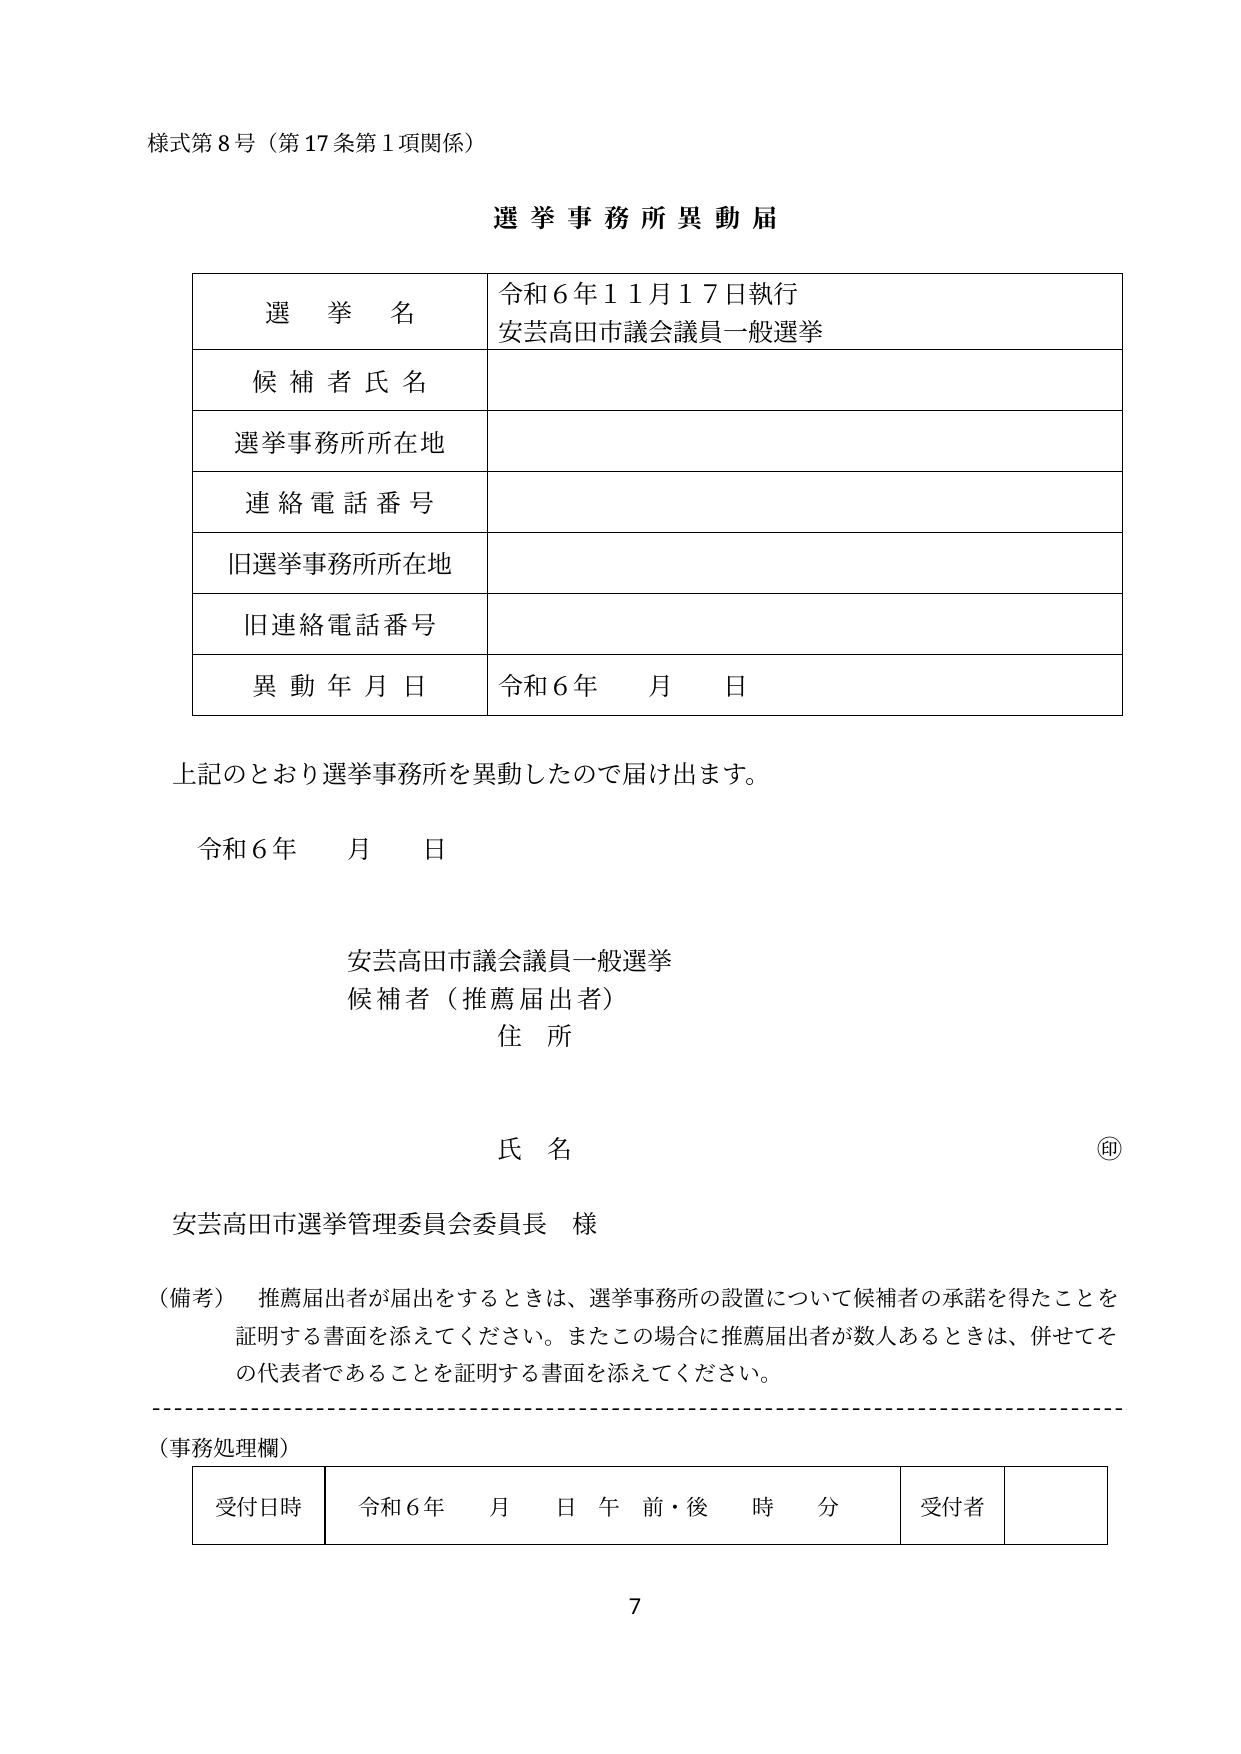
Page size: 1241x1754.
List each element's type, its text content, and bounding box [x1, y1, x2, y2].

table_cell 旧連絡電話番号 [193, 594, 487, 654]
table_cell 選挙事務所所在地 [193, 411, 487, 471]
table_cell 旧選挙事務所所在地 [193, 533, 487, 593]
table_cell 連絡電話番号 [193, 472, 487, 532]
text 安芸高田市議会議員一般選挙 [148, 941, 1122, 978]
text 上記のとおり選挙事務所を異動したので届け出ます。 [148, 753, 1122, 791]
table_header 選挙名 [193, 274, 487, 349]
text 様式第8号（第17条第１項関係） [148, 123, 1122, 161]
text 令和６年 月 日 [148, 828, 1122, 866]
table_header 令和６年 月 日 午 前・後 時 分 [326, 1467, 900, 1544]
table_header 令和６年１１月１７日執行 安芸高田市議会議員一般選挙 [488, 274, 1122, 349]
text （事務処理欄） [148, 1428, 1122, 1466]
table_cell [488, 350, 1122, 410]
table_header 受付者 [901, 1467, 1004, 1544]
table_header [1005, 1467, 1107, 1544]
text 安芸高田市選挙管理委員会委員長 様 [148, 1203, 1122, 1241]
text 選挙事務所異動届 [148, 198, 1122, 236]
table_cell 令和６年 月 日 [488, 655, 1122, 715]
table_header 受付日時 [193, 1467, 324, 1544]
table_cell [488, 594, 1122, 654]
table_cell [488, 533, 1122, 593]
table_cell 異動年月日 [193, 655, 487, 715]
table_cell [488, 472, 1122, 532]
text 候補者（推薦届出者） [148, 978, 1122, 1016]
text 氏 名 ㊞ [148, 1128, 1122, 1166]
table_cell 候補者氏名 [193, 350, 487, 410]
text 住 所 [148, 1016, 1122, 1053]
table_cell [488, 411, 1122, 471]
text （備考） 推薦届出者が届出をするときは、選挙事務所の設置について候補者の承諾を得たことを証明する書面を添えてください。またこの場合に推薦届出者が数人あるときは、併せてその代表者であることを証明する書面を添えてください。 [148, 1278, 1122, 1391]
